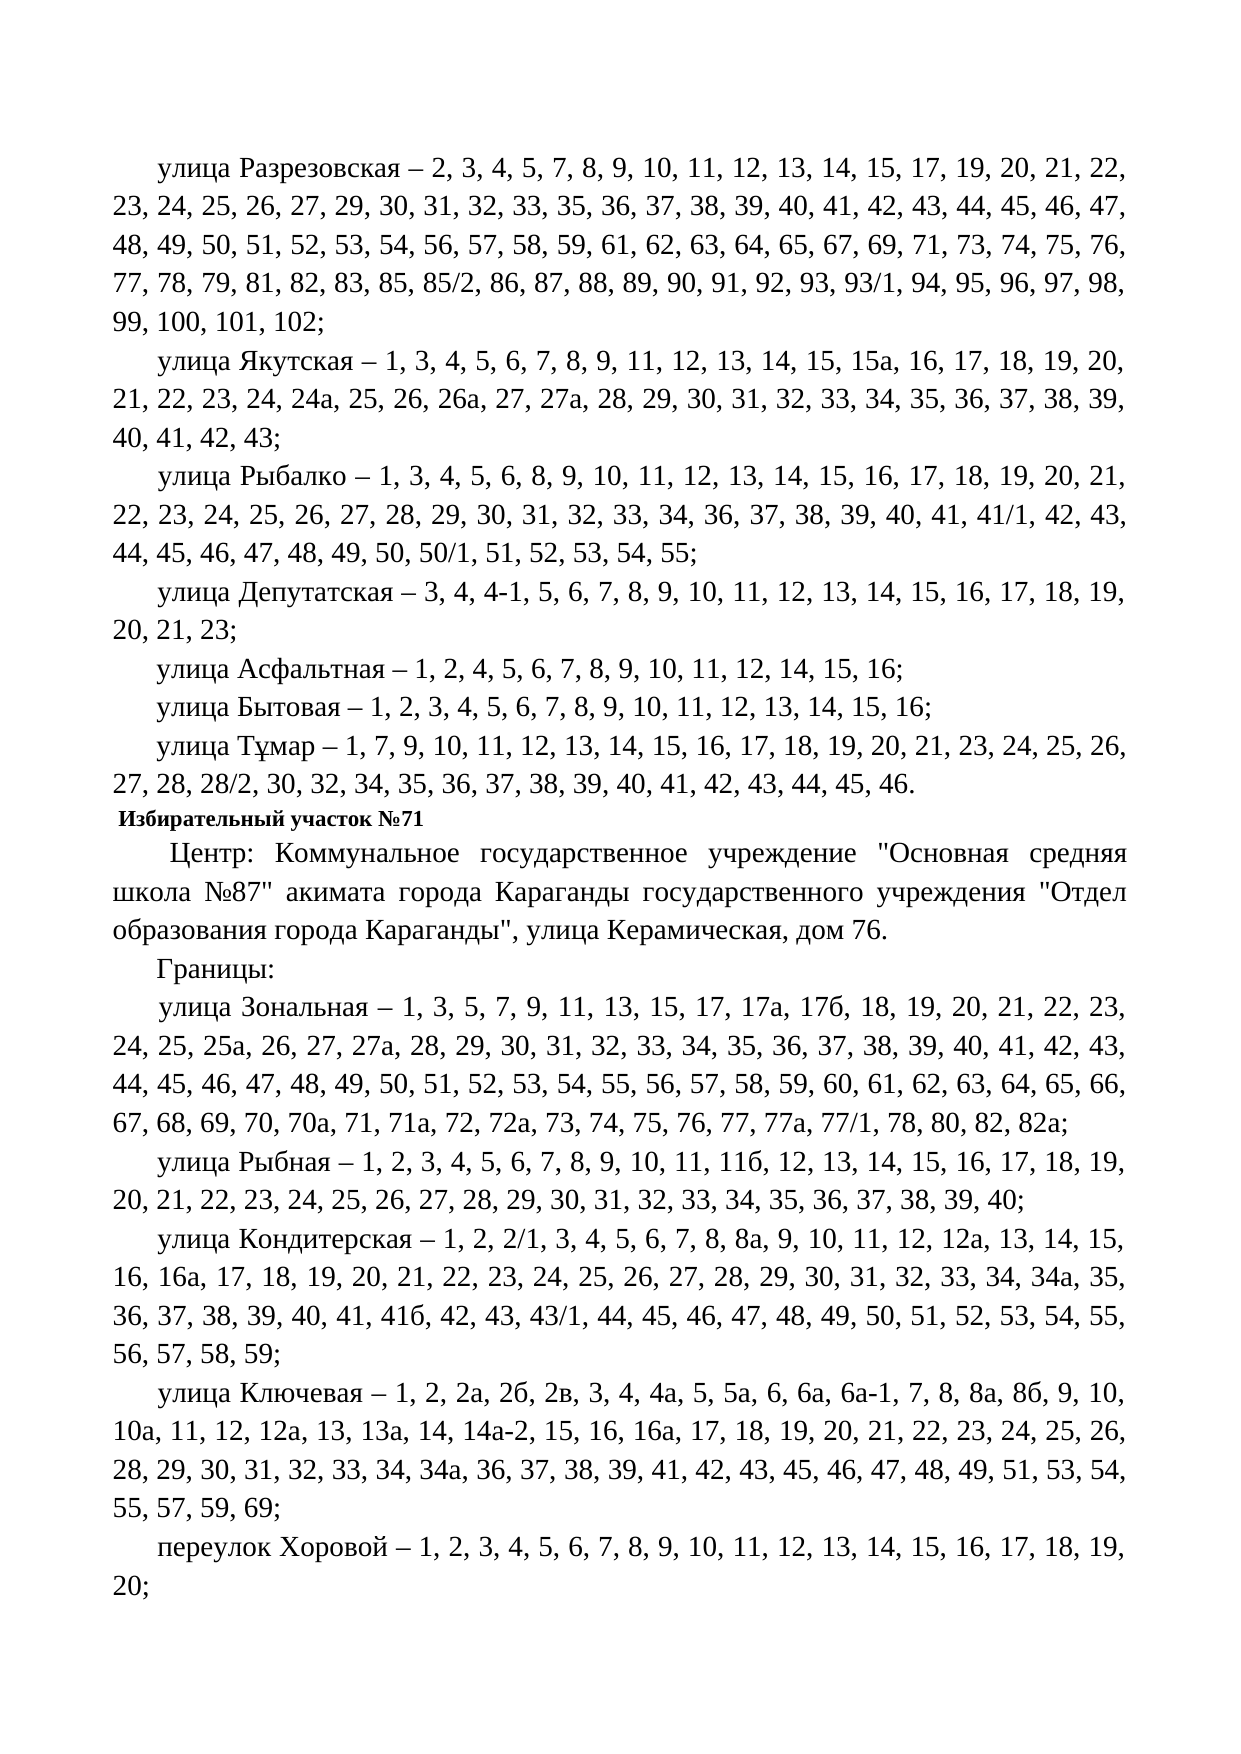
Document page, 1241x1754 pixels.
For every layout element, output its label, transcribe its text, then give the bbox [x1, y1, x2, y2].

text улица Якутская – 1, 3, 4, 5, 6, 7, 8, 9, 11, 12, 13, 14, 15, 15а, 16, 17, 18, 19, 20, 21, 22, 23, 24, 24а, 25, 26, 26а, 27, 27а, 28, 29, 30, 31, 32, 33, 34, 35, 36, 37, 38, 39, 40, 41, 42, 43; [112, 343, 1128, 453]
text улица Кондитерская – 1, 2, 2/1, 3, 4, 5, 6, 7, 8, 8а, 9, 10, 11, 12, 12а, 13, 14, 15, 16, 16а, 17, 18, 19, 20, 21, 22, 23, 24, 25, 26, 27, 28, 29, 30, 31, 32, 33, 34, 34а, 35, 36, 37, 38, 39, 40, 41, 41б, 42, 43, 43/1, 44, 45, 46, 47, 48, 49, 50, 51, 52, 53, 54, 55, 56, 57, 58, 59; [112, 1221, 1128, 1370]
text улица Рыбалко – 1, 3, 4, 5, 6, 8, 9, 10, 11, 12, 13, 14, 15, 16, 17, 18, 19, 20, 21, 22, 23, 24, 25, 26, 27, 28, 29, 30, 31, 32, 33, 34, 36, 37, 38, 39, 40, 41, 41/1, 42, 43, 44, 45, 46, 47, 48, 49, 50, 50/1, 51, 52, 53, 54, 55; [112, 458, 1128, 569]
text улица Зональная – 1, 3, 5, 7, 9, 11, 13, 15, 17, 17а, 17б, 18, 19, 20, 21, 22, 23, 24, 25, 25а, 26, 27, 27а, 28, 29, 30, 31, 32, 33, 34, 35, 36, 37, 38, 39, 40, 41, 42, 43, 44, 45, 46, 47, 48, 49, 50, 51, 52, 53, 54, 55, 56, 57, 58, 59, 60, 61, 62, 63, 64, 65, 66, 67, 68, 69, 70, 70а, 71, 71а, 72, 72а, 73, 74, 75, 76, 77, 77а, 77/1, 78, 80, 82, 82а; [112, 989, 1128, 1139]
text Границы: [112, 951, 1128, 984]
text Центр: Коммунальное государственное учреждение "Основная средняя школа №87" акимата города Караганды государственного учреждения "Отдел образования города Караганды", улица Керамическая, дом 76. [112, 835, 1128, 946]
text улица Депутатская – 3, 4, 4-1, 5, 6, 7, 8, 9, 10, 11, 12, 13, 14, 15, 16, 17, 18, 19, 20, 21, 23; [112, 574, 1128, 646]
text улица Тұмар – 1, 7, 9, 10, 11, 12, 13, 14, 15, 16, 17, 18, 19, 20, 21, 23, 24, 25, 26, 27, 28, 28/2, 30, 32, 34, 35, 36, 37, 38, 39, 40, 41, 42, 43, 44, 45, 46. [112, 728, 1128, 800]
text переулок Хоровой – 1, 2, 3, 4, 5, 6, 7, 8, 9, 10, 11, 12, 13, 14, 15, 16, 17, 18, 19, 20; [112, 1529, 1128, 1601]
text улица Асфальтная – 1, 2, 4, 5, 6, 7, 8, 9, 10, 11, 12, 14, 15, 16; [112, 651, 1128, 684]
text улица Ключевая – 1, 2, 2а, 2б, 2в, 3, 4, 4а, 5, 5а, 6, 6а, 6а-1, 7, 8, 8а, 8б, 9, 10, 10а, 11, 12, 12а, 13, 13а, 14, 14а-2, 15, 16, 16а, 17, 18, 19, 20, 21, 22, 23, 24, 25, 26, 28, 29, 30, 31, 32, 33, 34, 34а, 36, 37, 38, 39, 41, 42, 43, 45, 46, 47, 48, 49, 51, 53, 54, 55, 57, 59, 69; [112, 1375, 1128, 1524]
text улица Бытовая – 1, 2, 3, 4, 5, 6, 7, 8, 9, 10, 11, 12, 13, 14, 15, 16; [112, 689, 1128, 723]
text улица Рыбная – 1, 2, 3, 4, 5, 6, 7, 8, 9, 10, 11, 11б, 12, 13, 14, 15, 16, 17, 18, 19, 20, 21, 22, 23, 24, 25, 26, 27, 28, 29, 30, 31, 32, 33, 34, 35, 36, 37, 38, 39, 40; [112, 1144, 1128, 1216]
text Избирательный участок №71 [112, 805, 1128, 832]
text улица Разрезовская – 2, 3, 4, 5, 7, 8, 9, 10, 11, 12, 13, 14, 15, 17, 19, 20, 21, 22, 23, 24, 25, 26, 27, 29, 30, 31, 32, 33, 35, 36, 37, 38, 39, 40, 41, 42, 43, 44, 45, 46, 47, 48, 49, 50, 51, 52, 53, 54, 56, 57, 58, 59, 61, 62, 63, 64, 65, 67, 69, 71, 73, 74, 75, 76, 77, 78, 79, 81, 82, 83, 85, 85/2, 86, 87, 88, 89, 90, 91, 92, 93, 93/1, 94, 95, 96, 97, 98, 99, 100, 101, 102; [112, 150, 1128, 338]
